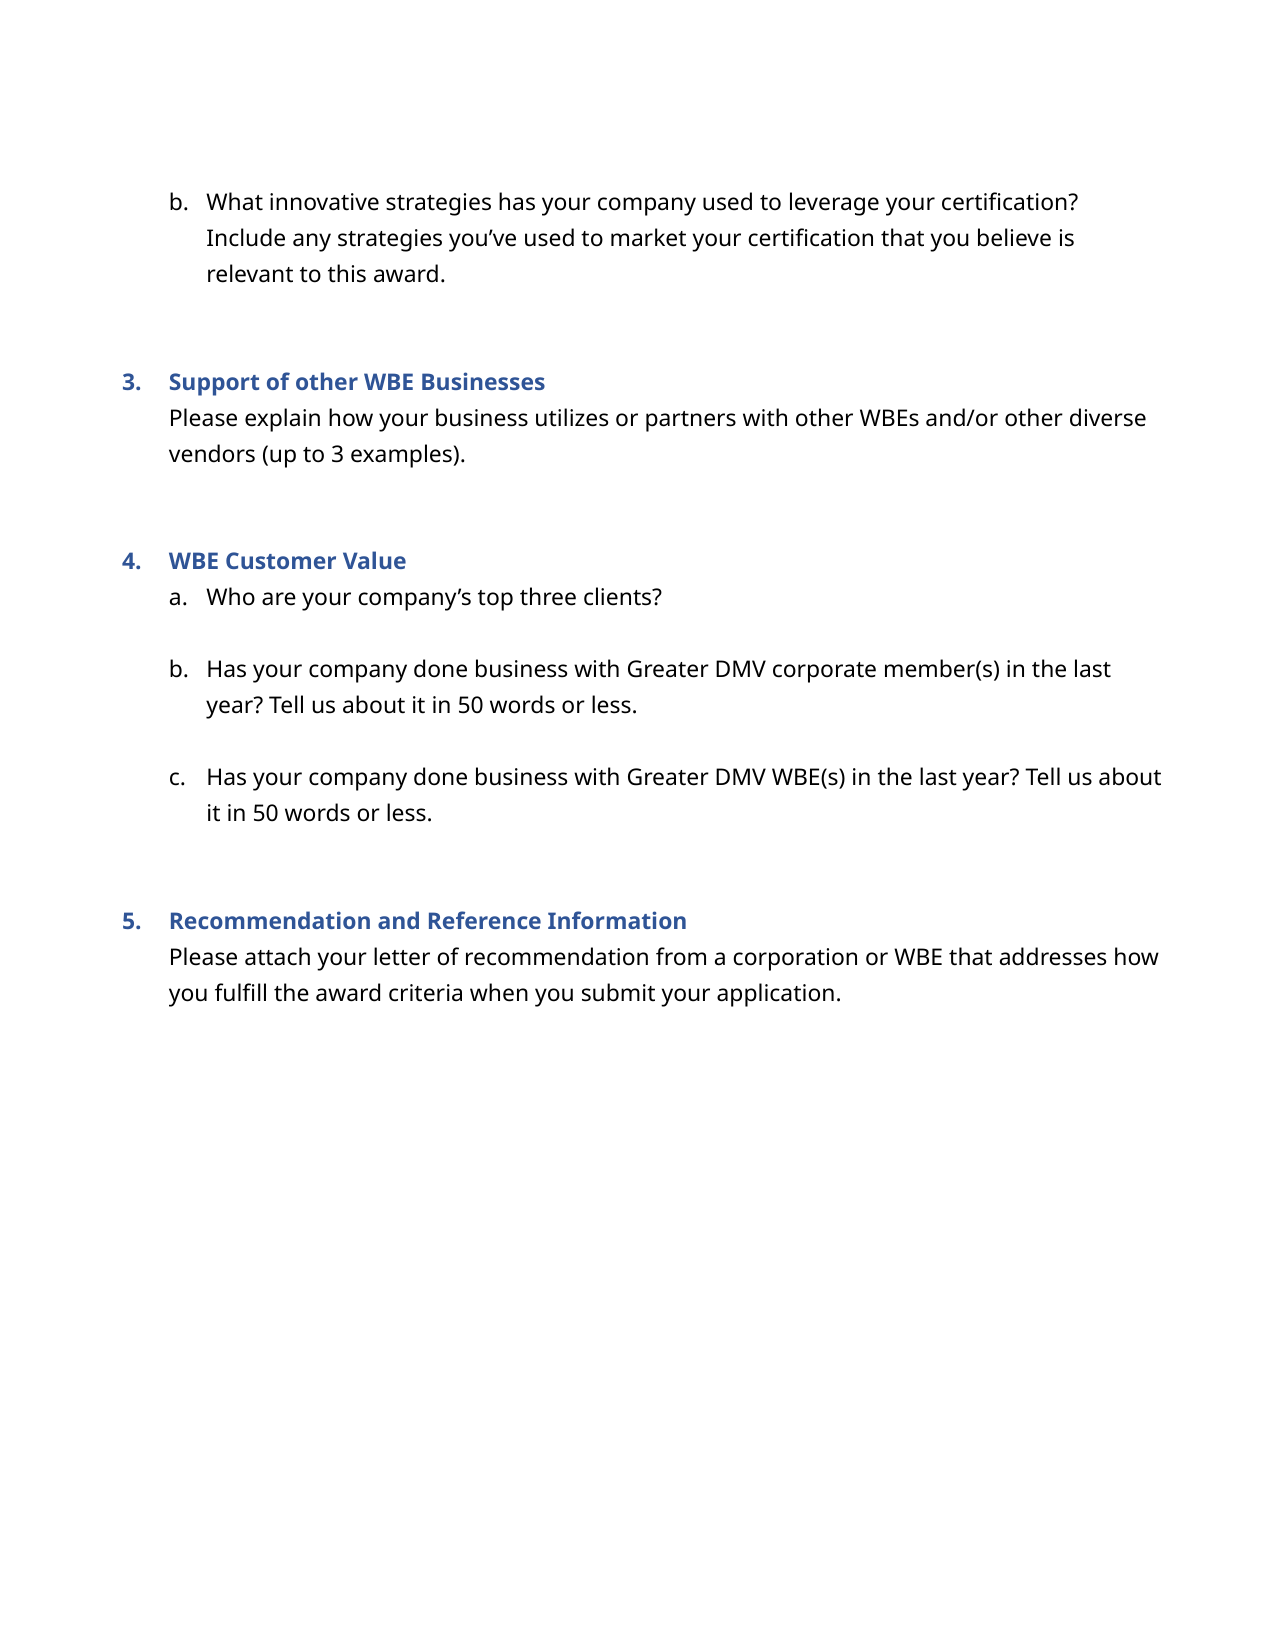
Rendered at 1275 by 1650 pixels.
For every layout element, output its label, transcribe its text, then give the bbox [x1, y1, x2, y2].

list Please explain how your business utilizes or partners with other WBEs and/or other diverse vendors (up to 3 examples). [169, 402, 1162, 469]
list Who are your company’s top three clients? [169, 581, 1162, 612]
list Support of other WBE Businesses [122, 366, 1162, 397]
list Recommendation and Reference Information [122, 905, 1162, 936]
list Has your company done business with Greater DMV corporate member(s) in the last year? Tell us about it in 50 words or less. [169, 653, 1162, 720]
list Has your company done business with Greater DMV WBE(s) in the last year? Tell us about it in 50 words or less. [169, 761, 1162, 828]
list What innovative strategies has your company used to leverage your certification? Include any strategies you’ve used to market your certification that you believe is relevant to this award. [169, 186, 1162, 289]
text Please attach your letter of recommendation from a corporation or WBE that addresses how you fulfill the award criteria when you submit your application. [169, 941, 1162, 1008]
list WBE Customer Value [122, 545, 1162, 577]
